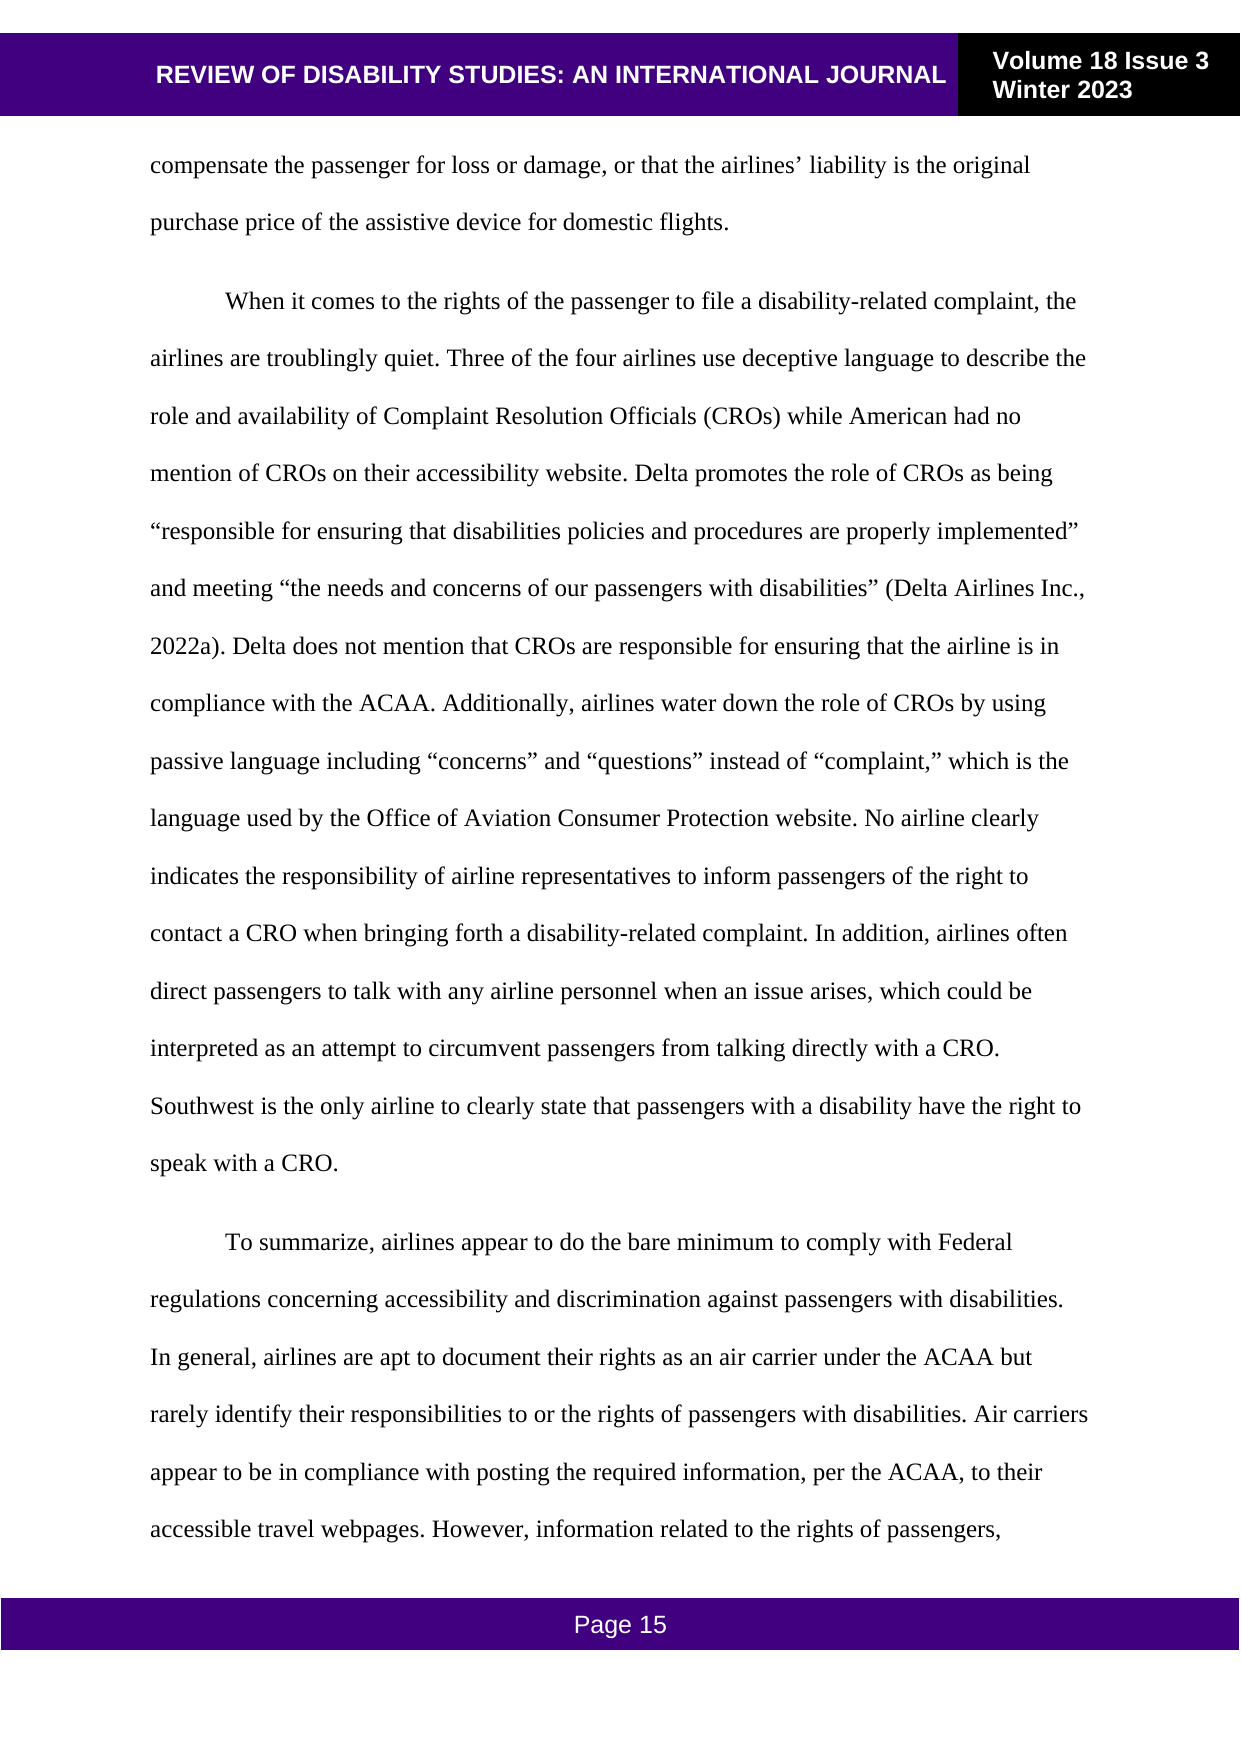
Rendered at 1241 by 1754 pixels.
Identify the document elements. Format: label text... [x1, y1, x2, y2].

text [150, 150, 1090, 236]
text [150, 1227, 1090, 1543]
text When it comes to the rights of the passenger to file a disability-related complaint, the airlines are troublingly quiet. Three of the four airlines use deceptive language to describe the role and availability of Complaint Resolution Officials (CROs) while American had no mention of CROs on their accessibility website. Delta promotes the role of CROs as being “responsible for ensuring that disabilities policies and procedures are properly implemented” and meeting “the needs and concerns of our passengers with disabilities” (Delta Airlines Inc., 2022a). Delta does not mention that CROs are responsible for ensuring that the airline is in compliance with the ACAA. Additionally, airlines water down the role of CROs by using passive language including “concerns” and “questions” instead of “complaint,” which is the language used by the Office of Aviation Consumer Protection website. No airline clearly indicates the responsibility of airline representatives to inform passengers of the right to contact a CRO when bringing forth a disability-related complaint. In addition, airlines often direct passengers to talk with any airline personnel when an issue arises, which could be interpreted as an attempt to circumvent passengers from talking directly with a CRO. Southwest is the only airline to clearly state that passengers with a disability have the right to speak with a CRO. [150, 286, 1090, 1177]
